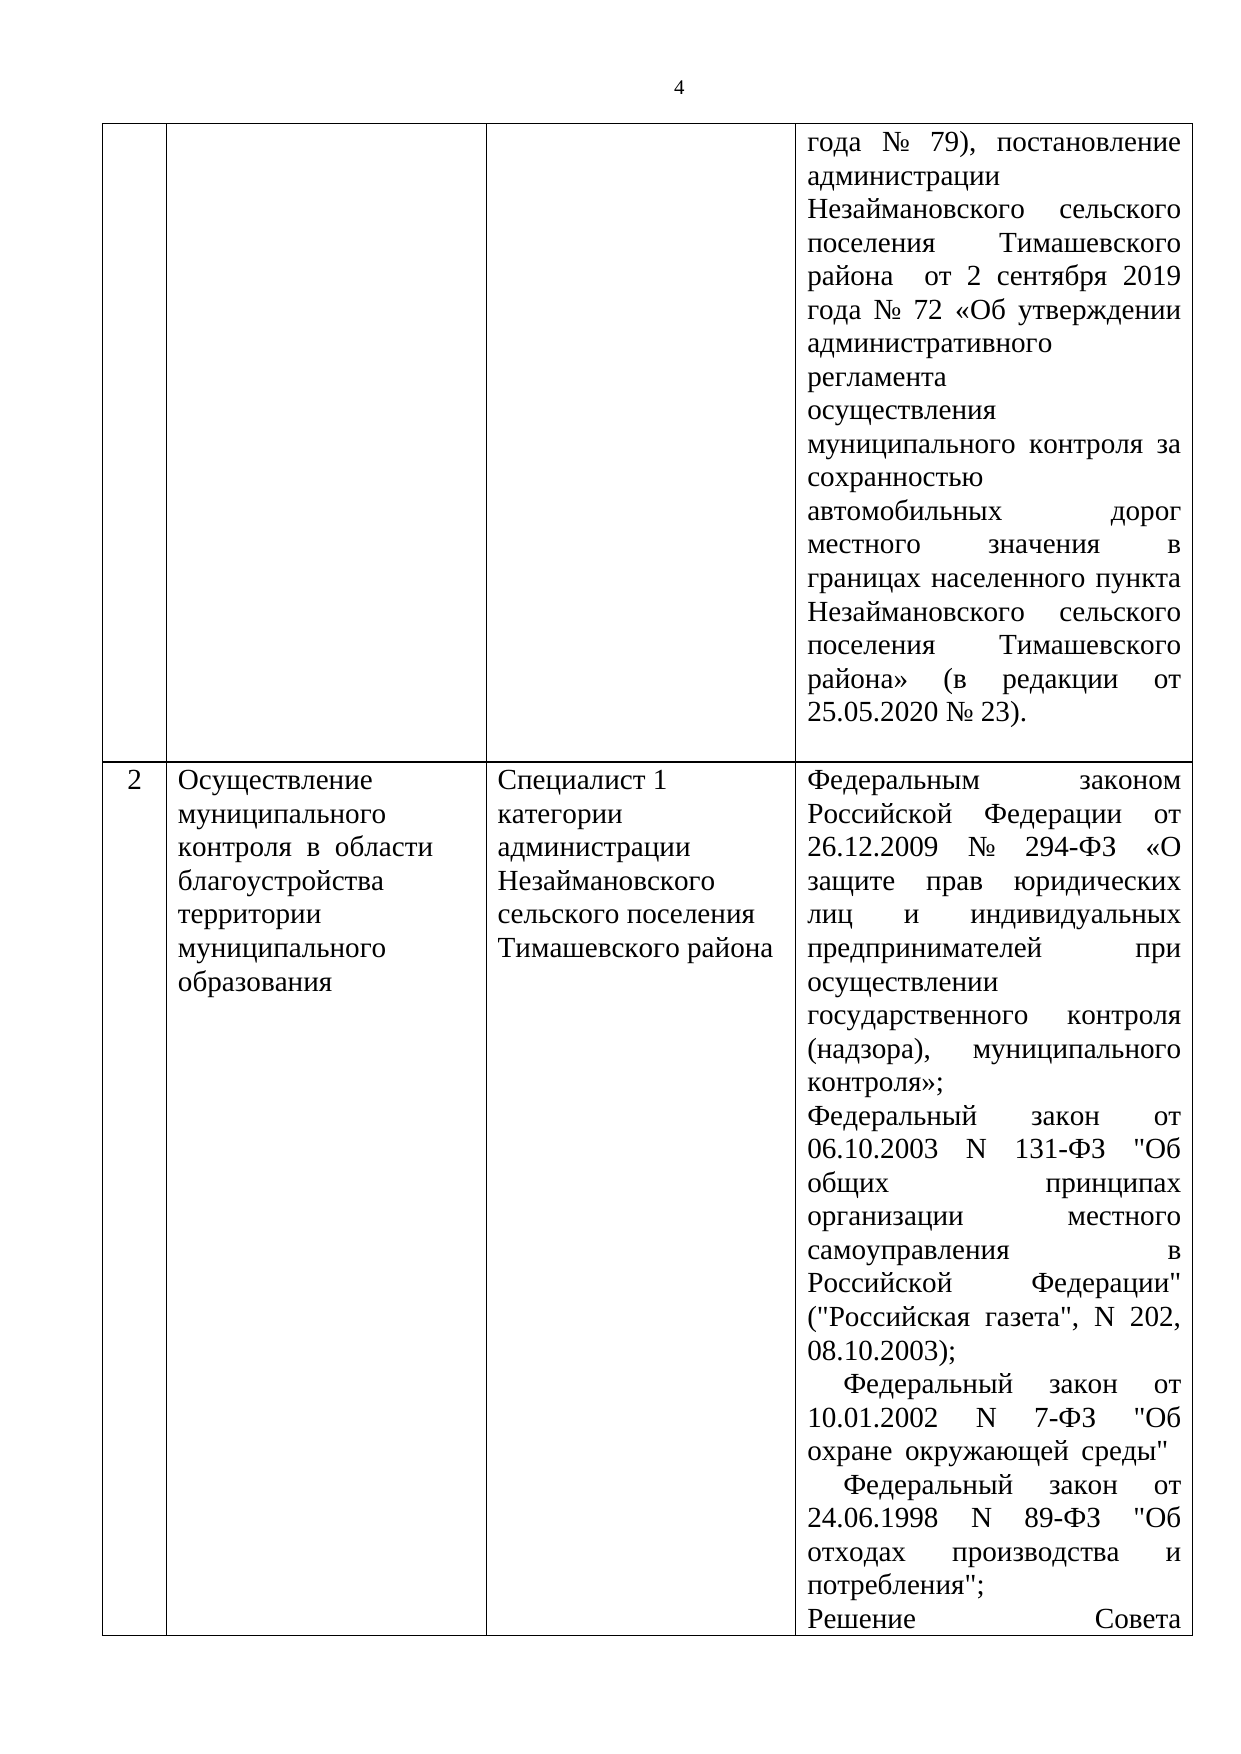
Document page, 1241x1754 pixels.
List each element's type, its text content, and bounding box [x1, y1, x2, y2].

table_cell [167, 763, 486, 1634]
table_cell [796, 124, 1192, 761]
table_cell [487, 763, 795, 1634]
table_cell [487, 124, 795, 761]
table_cell 1 [103, 124, 166, 761]
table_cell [167, 124, 486, 761]
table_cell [796, 763, 1192, 1634]
table_cell 2 [103, 763, 166, 1634]
